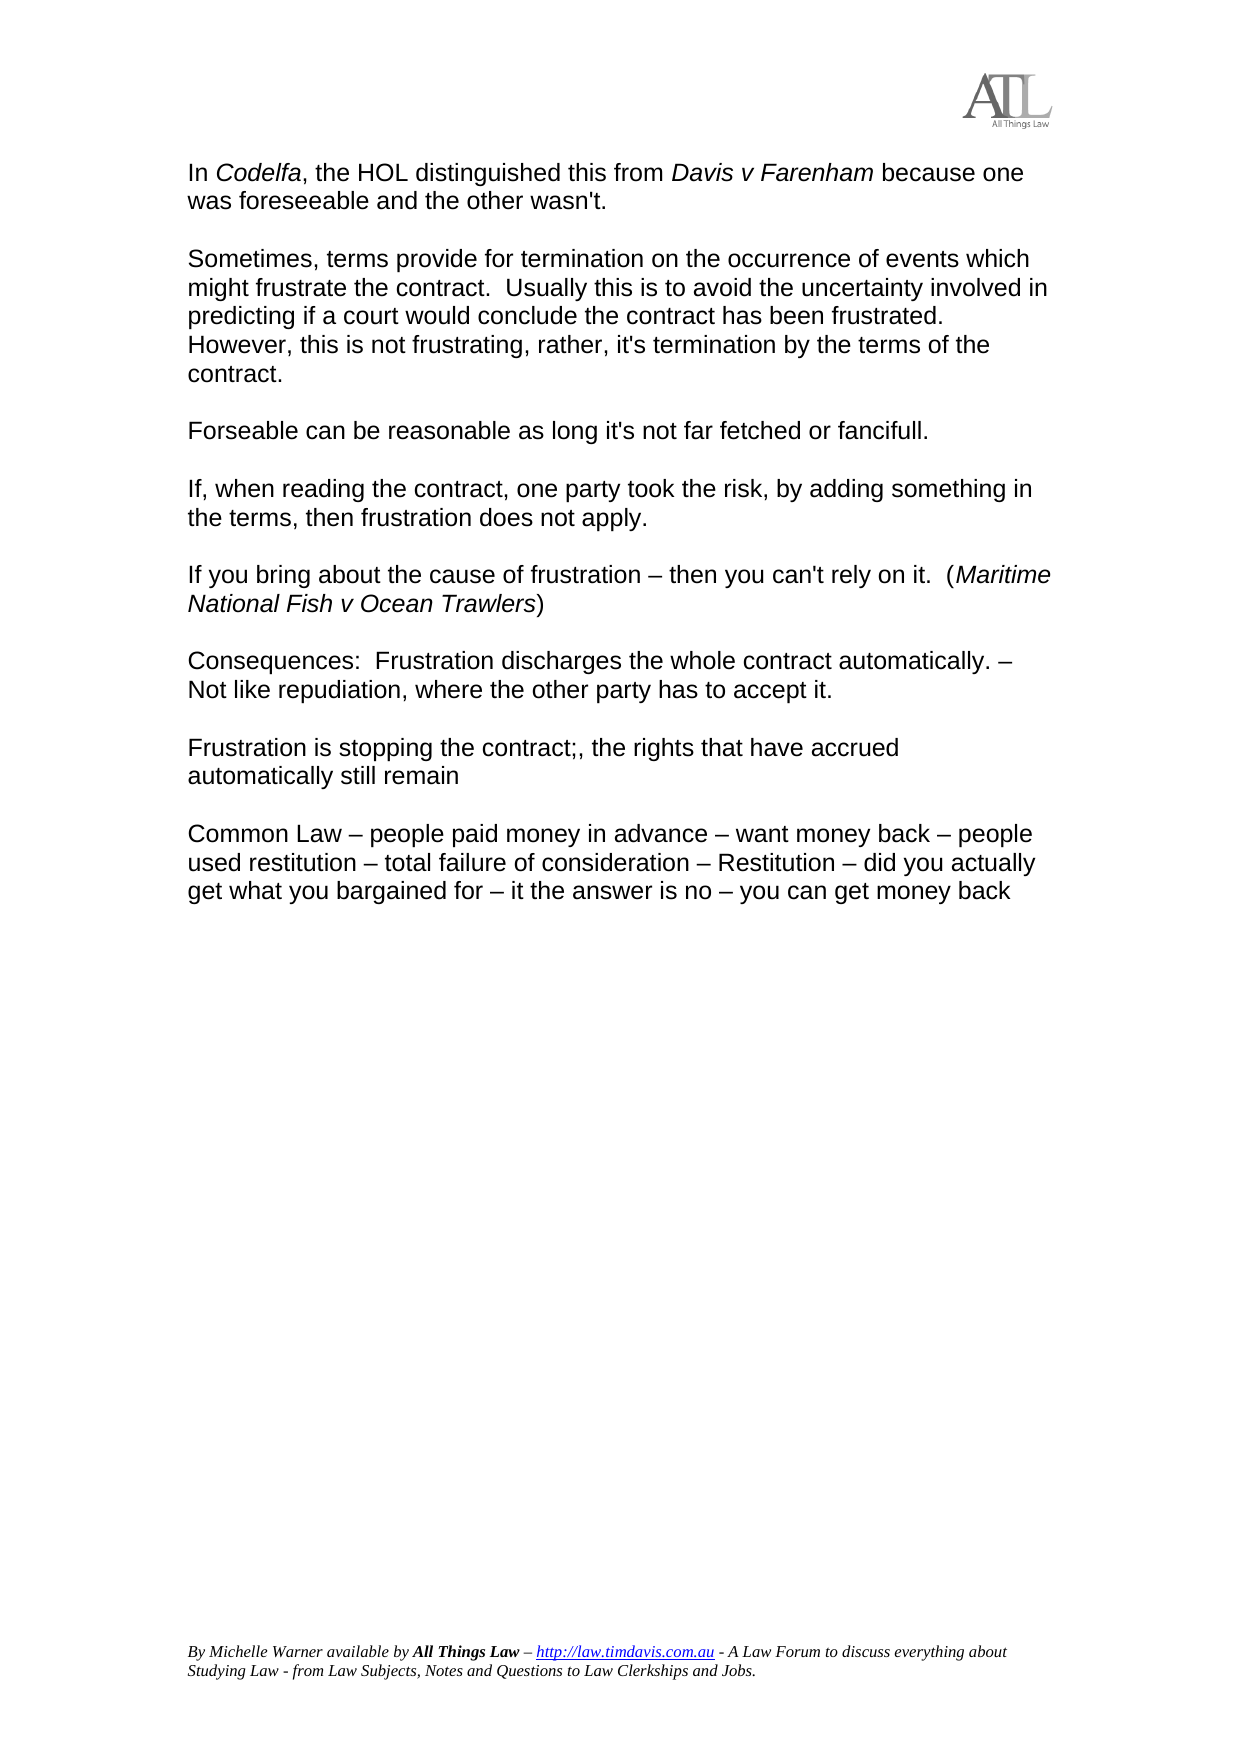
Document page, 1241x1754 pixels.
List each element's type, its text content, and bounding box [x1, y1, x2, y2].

text If you bring about the cause of frustration – then you can't rely on it. (Maritime National Fish v Ocean Trawlers) [187, 560, 1053, 617]
text In Codelfa, the HOL distinguished this from Davis v Farenham because one was foreseeable and the other wasn't. [187, 157, 1053, 215]
text Common Law – people paid money in advance – want money back – people used restitution – total failure of consideration – Restitution – did you actually get what you bargained for – it the answer is no – you can get money back [187, 819, 1053, 905]
text Sometimes, terms provide for termination on the occurrence of events which might frustrate the contract. Usually this is to avoid the uncertainty involved in predicting if a court would conclude the contract has been frustrated. However, this is not frustrating, rather, it's termination by the terms of the contract. [187, 244, 1053, 387]
text Frustration is stopping the contract;, the rights that have accrued automatically still remain [187, 732, 1053, 790]
text Forseable can be reasonable as long it's not far fetched or fancifull. [187, 416, 1053, 445]
picture [962, 73, 1053, 129]
text If, when reading the contract, one party took the risk, by adding something in the terms, then frustration does not apply. [187, 474, 1053, 531]
text Consequences: Frustration discharges the whole contract automatically. – Not like repudiation, where the other party has to accept it. [187, 646, 1053, 704]
